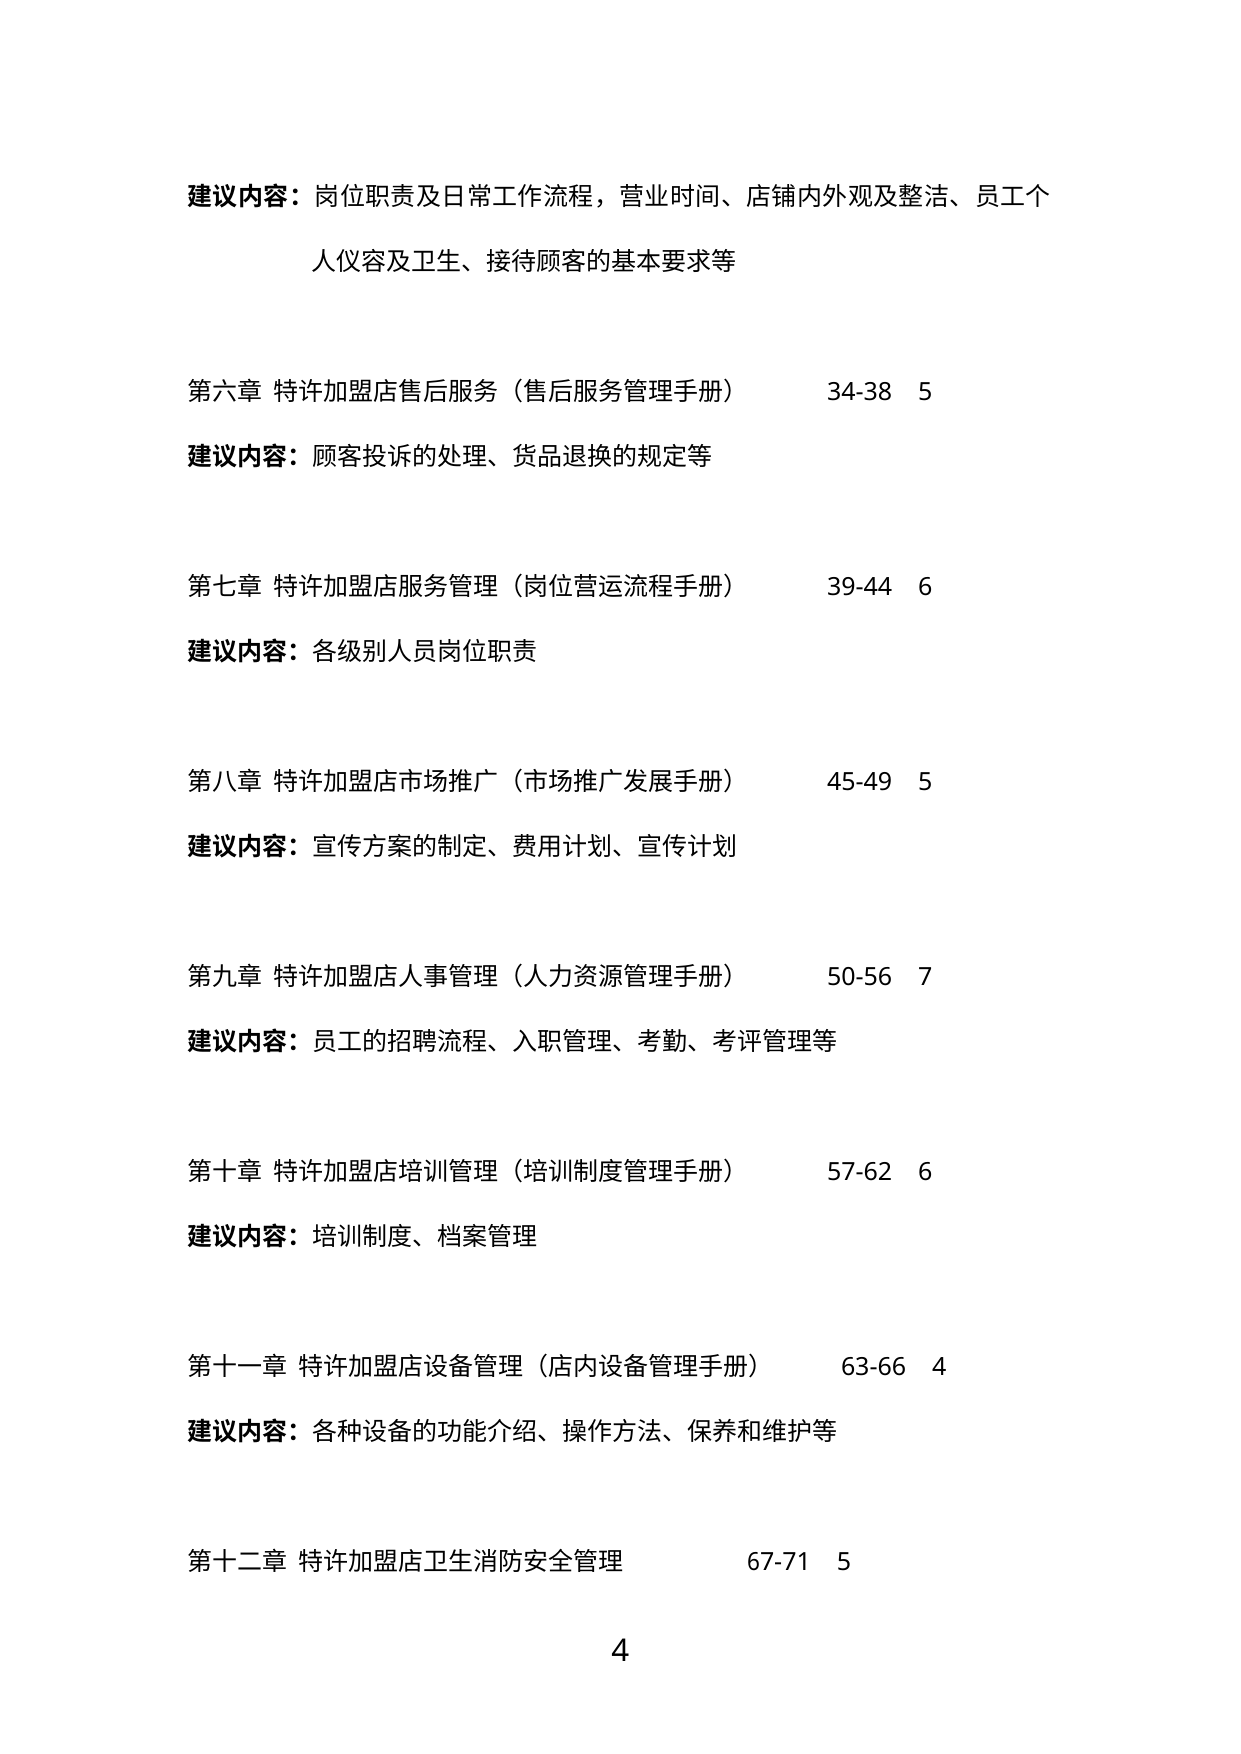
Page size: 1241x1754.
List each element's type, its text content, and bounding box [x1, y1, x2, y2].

text 第九章 特许加盟店人事管理（人力资源管理手册） 50-56 7 [187, 942, 1053, 1007]
text 建议内容：顾客投诉的处理、货品退换的规定等 [187, 422, 1053, 487]
text 第十章 特许加盟店培训管理（培训制度管理手册） 57-62 6 [187, 1137, 1053, 1202]
text 第八章 特许加盟店市场推广（市场推广发展手册） 45-49 5 [187, 747, 1053, 812]
text 建议内容：培训制度、档案管理 [187, 1202, 1053, 1267]
text 第七章 特许加盟店服务管理（岗位营运流程手册） 39-44 6 [187, 552, 1053, 617]
text 第十二章 特许加盟店卫生消防安全管理 67-71 5 [187, 1527, 1053, 1592]
text 第十一章 特许加盟店设备管理（店内设备管理手册） 63-66 4 [187, 1332, 1053, 1397]
text 建议内容：各种设备的功能介绍、操作方法、保养和维护等 [187, 1397, 1053, 1462]
text 建议内容：宣传方案的制定、费用计划、宣传计划 [187, 812, 1053, 877]
text 第六章 特许加盟店售后服务（售后服务管理手册） 34-38 5 [187, 357, 1053, 422]
text 建议内容：各级别人员岗位职责 [187, 617, 1053, 682]
text 建议内容：岗位职责及日常工作流程，营业时间、店铺内外观及整洁、员工个人仪容及卫生、接待顾客的基本要求等 [187, 162, 1053, 292]
text 建议内容：员工的招聘流程、入职管理、考勤、考评管理等 [187, 1007, 1053, 1072]
